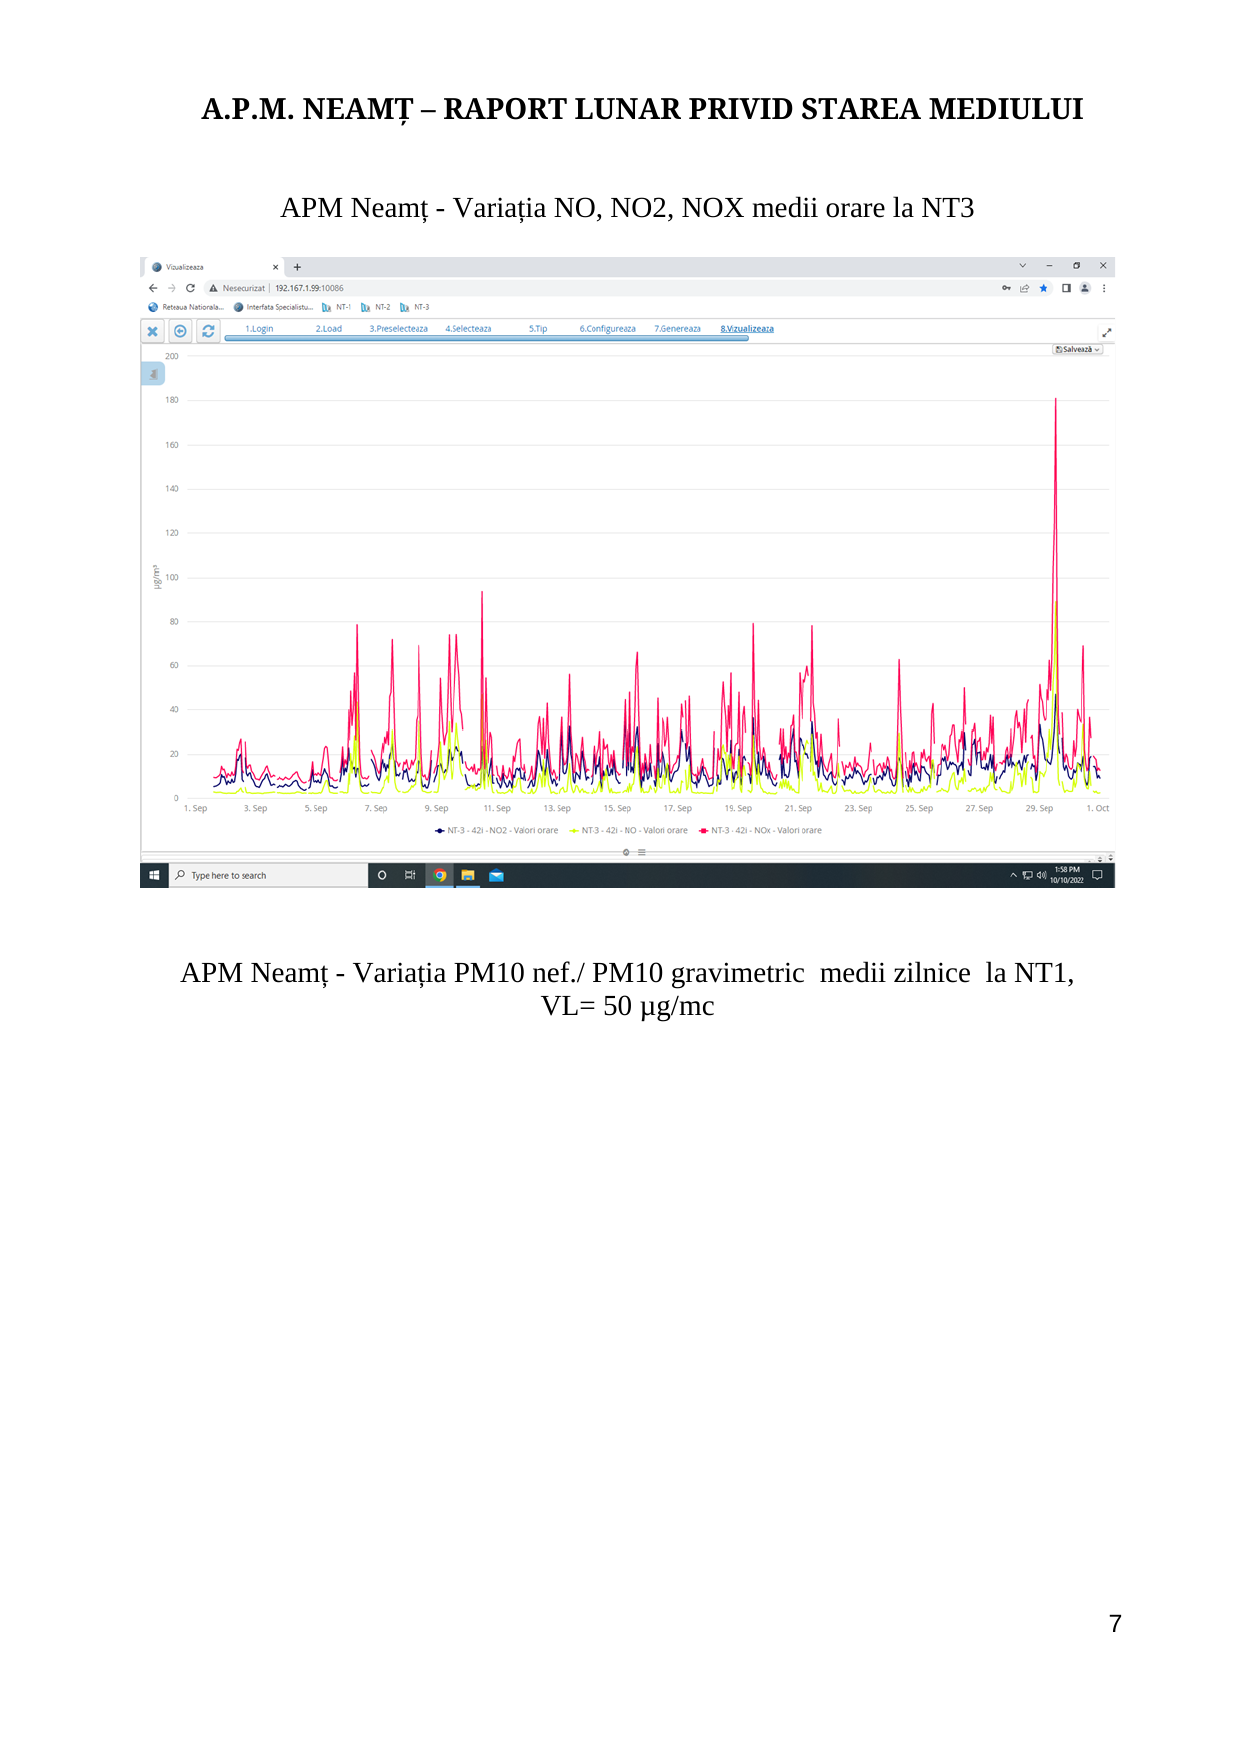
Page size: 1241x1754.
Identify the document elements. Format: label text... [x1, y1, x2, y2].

picture [140, 257, 1116, 888]
text APM Neamț - Variația NO, NO2, NOX medii orare la NT3 [133, 191, 1122, 224]
text VL= 50 µg/mc [133, 988, 1122, 1022]
text APM Neamț - Variația PM10 nef./ PM10 gravimetric medii zilnice la NT1, [133, 955, 1122, 988]
